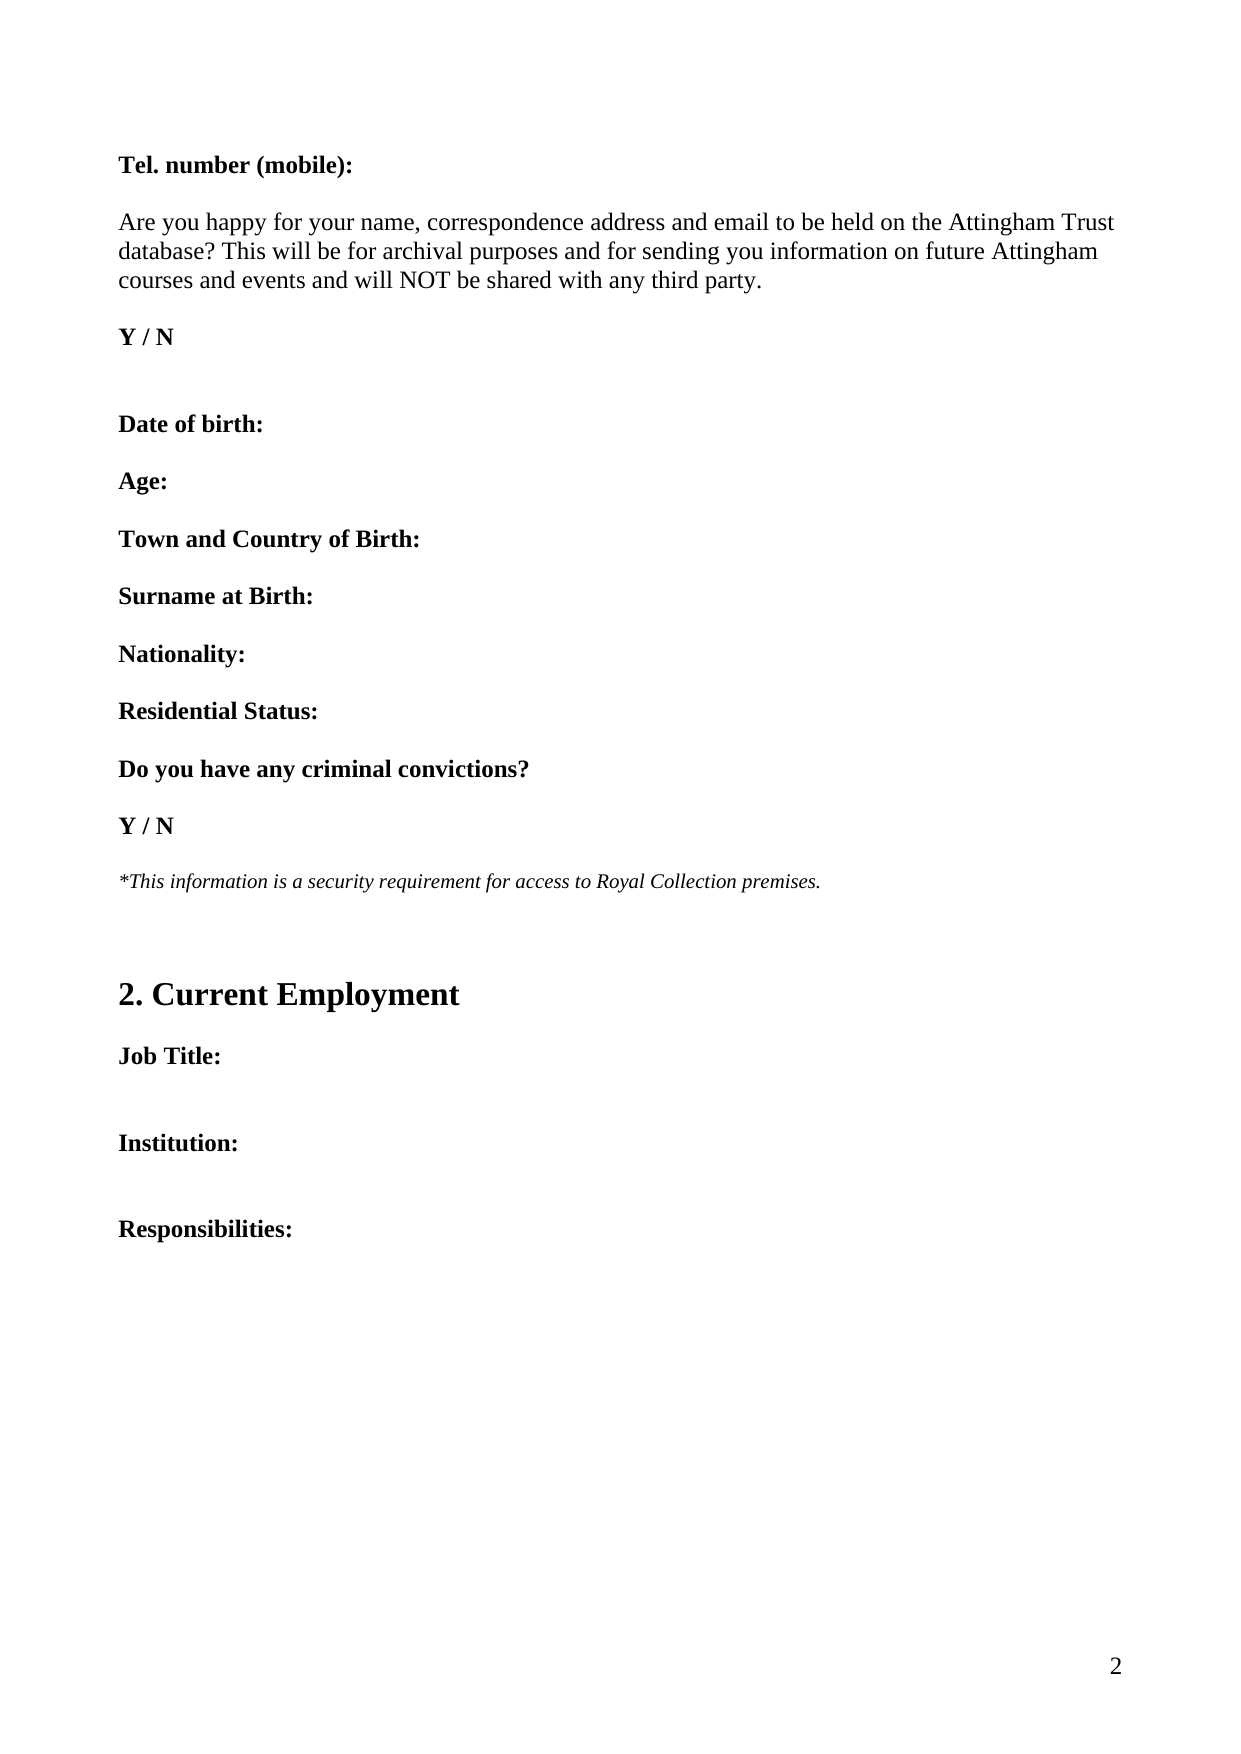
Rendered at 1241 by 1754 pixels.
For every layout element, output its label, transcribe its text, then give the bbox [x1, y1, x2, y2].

text 2. Current Employment [118, 974, 1122, 1013]
text Age: [118, 466, 1122, 495]
text Y / N [118, 811, 1122, 840]
text Tel. number (mobile): [118, 150, 1122, 179]
text Are you happy for your name, correspondence address and email to be held on the Attingham Trust database? This will be for archival purposes and for sending you information on future Attingham courses and events and will NOT be shared with any third party. [118, 207, 1122, 294]
text Residential Status: [118, 696, 1122, 725]
text Nationality: [118, 639, 1122, 667]
text Do you have any criminal convictions? [118, 754, 1122, 782]
text Job Title: [118, 1041, 1122, 1070]
text Date of birth: [118, 409, 1122, 437]
text Surname at Birth: [118, 581, 1122, 610]
text *This information is a security requirement for access to Royal Collection premises. [118, 869, 1122, 893]
text Town and Country of Birth: [118, 524, 1122, 552]
text Institution: [118, 1128, 1122, 1156]
text Y / N [118, 322, 1122, 351]
text Responsibilities: [118, 1214, 1122, 1243]
